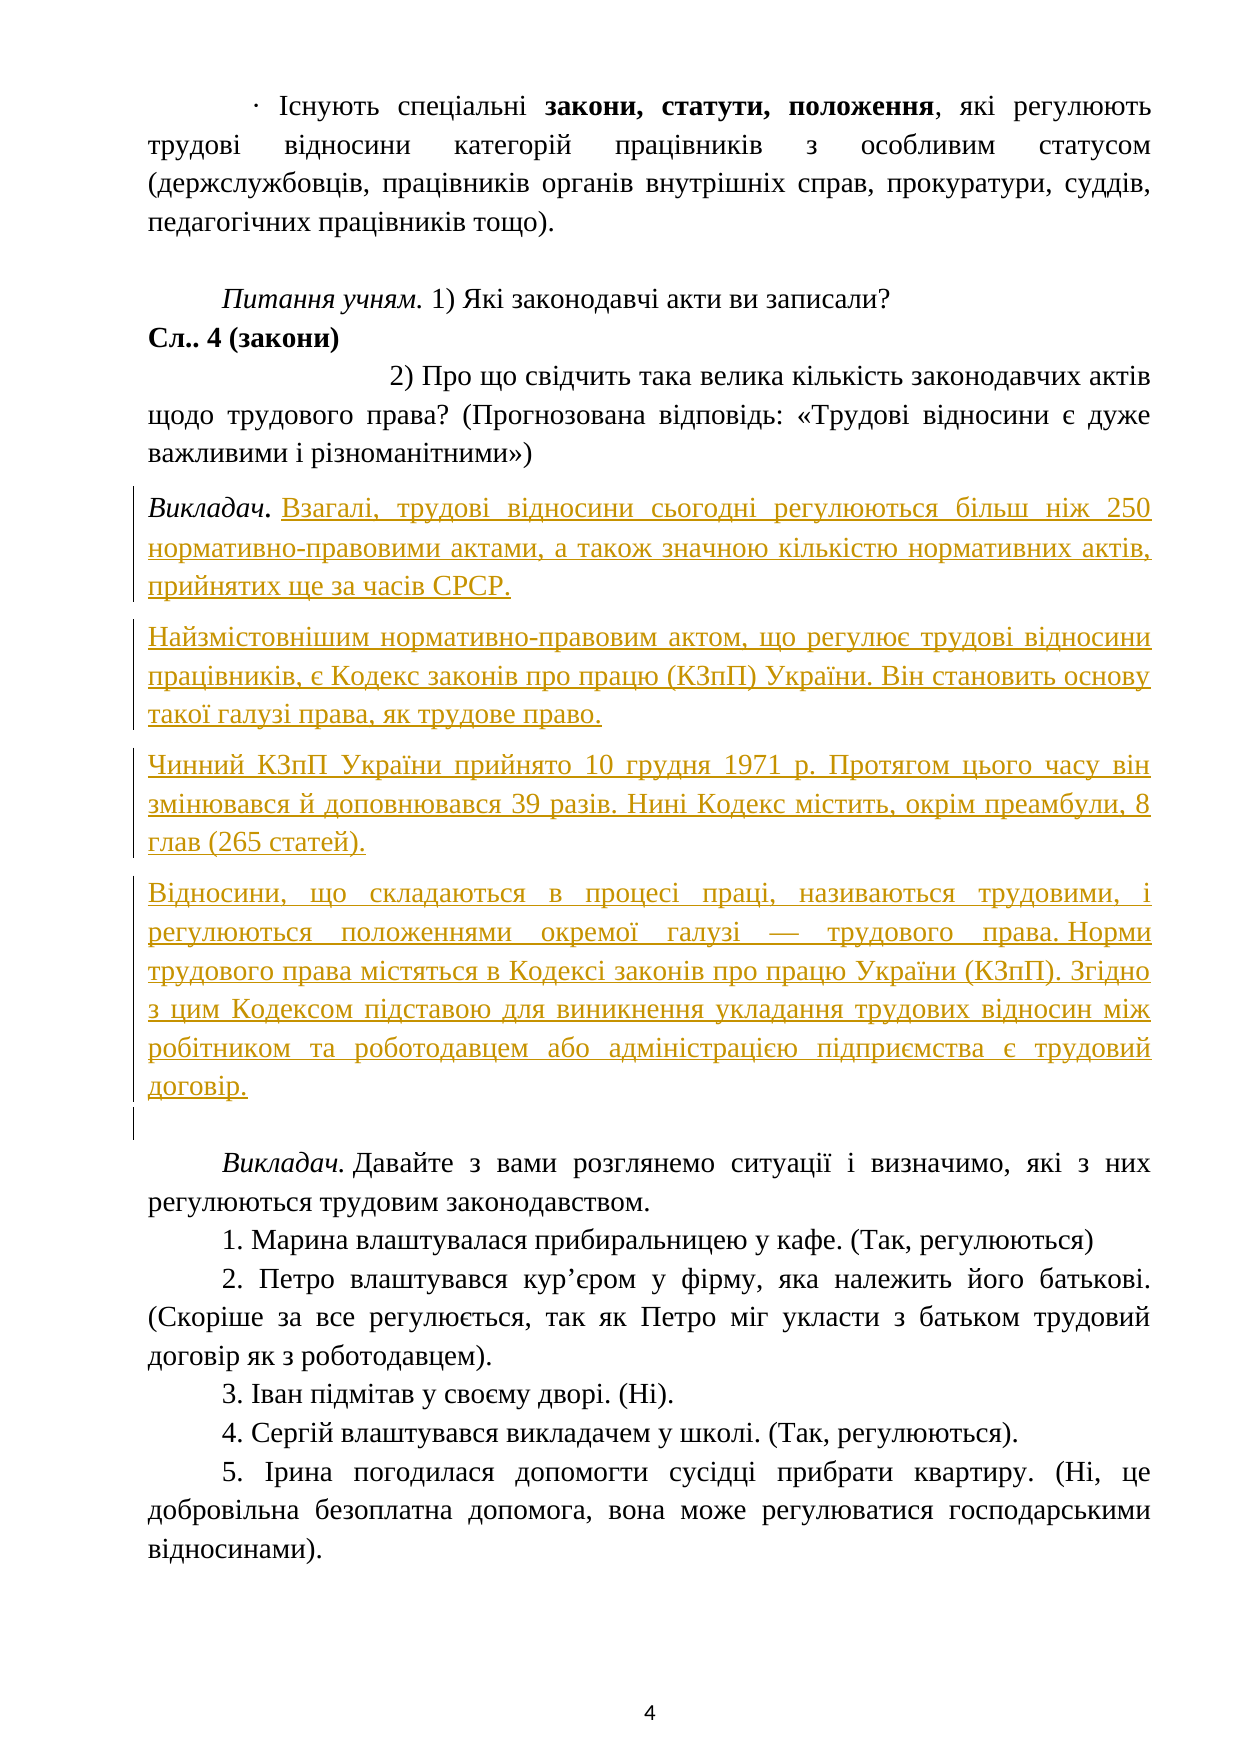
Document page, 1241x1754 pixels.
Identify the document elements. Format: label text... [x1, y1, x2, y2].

text Сл.. 4 (закони) [148, 320, 1152, 353]
text Викладач. [148, 560, 1152, 602]
text Викладач. [148, 486, 1152, 559]
text 5. Ірина погодилася допомогти сусідці прибрати квартиру. (Ні, це добровільна безоплатна допомога, вона може регулюватися господарськими відносинами). [148, 1454, 1152, 1564]
text Питання учням. 1) Які законодавчі акти ви записали? [148, 281, 1152, 315]
text 2. Петро влаштувався кур’єром у фірму, яка належить його батькові. (Скоріше за все регулюється, так як Петро міг укласти з батьком трудовий договір як з роботодавцем). [148, 1261, 1152, 1372]
text 3. Іван підмітав у своєму дворі. (Ні). [148, 1377, 1152, 1410]
text 2) Про що свідчить така велика кількість законодавчих актів щодо трудового права? (Прогнозована відповідь: «Трудові відносини є дуже важливими і різноманітними») [148, 358, 1152, 469]
text Викладач. Давайте з вами розглянемо ситуації і визначимо, які з них регулюються трудовим законодавством. [148, 1145, 1152, 1217]
text 1. Марина влаштувалася прибиральницею у кафе. (Так, регулюються) [148, 1222, 1152, 1256]
text · Існують спеціальні закони, статути, положення, які регулюють трудові відносини категорій працівників з особливим статусом (держслужбовців, працівників органів внутрішніх справ, прокуратури, суддів, педагогічних працівників тощо). [148, 88, 1152, 238]
text 4. Сергій влаштувався викладачем у школі. (Так, регулюються). [148, 1415, 1152, 1449]
